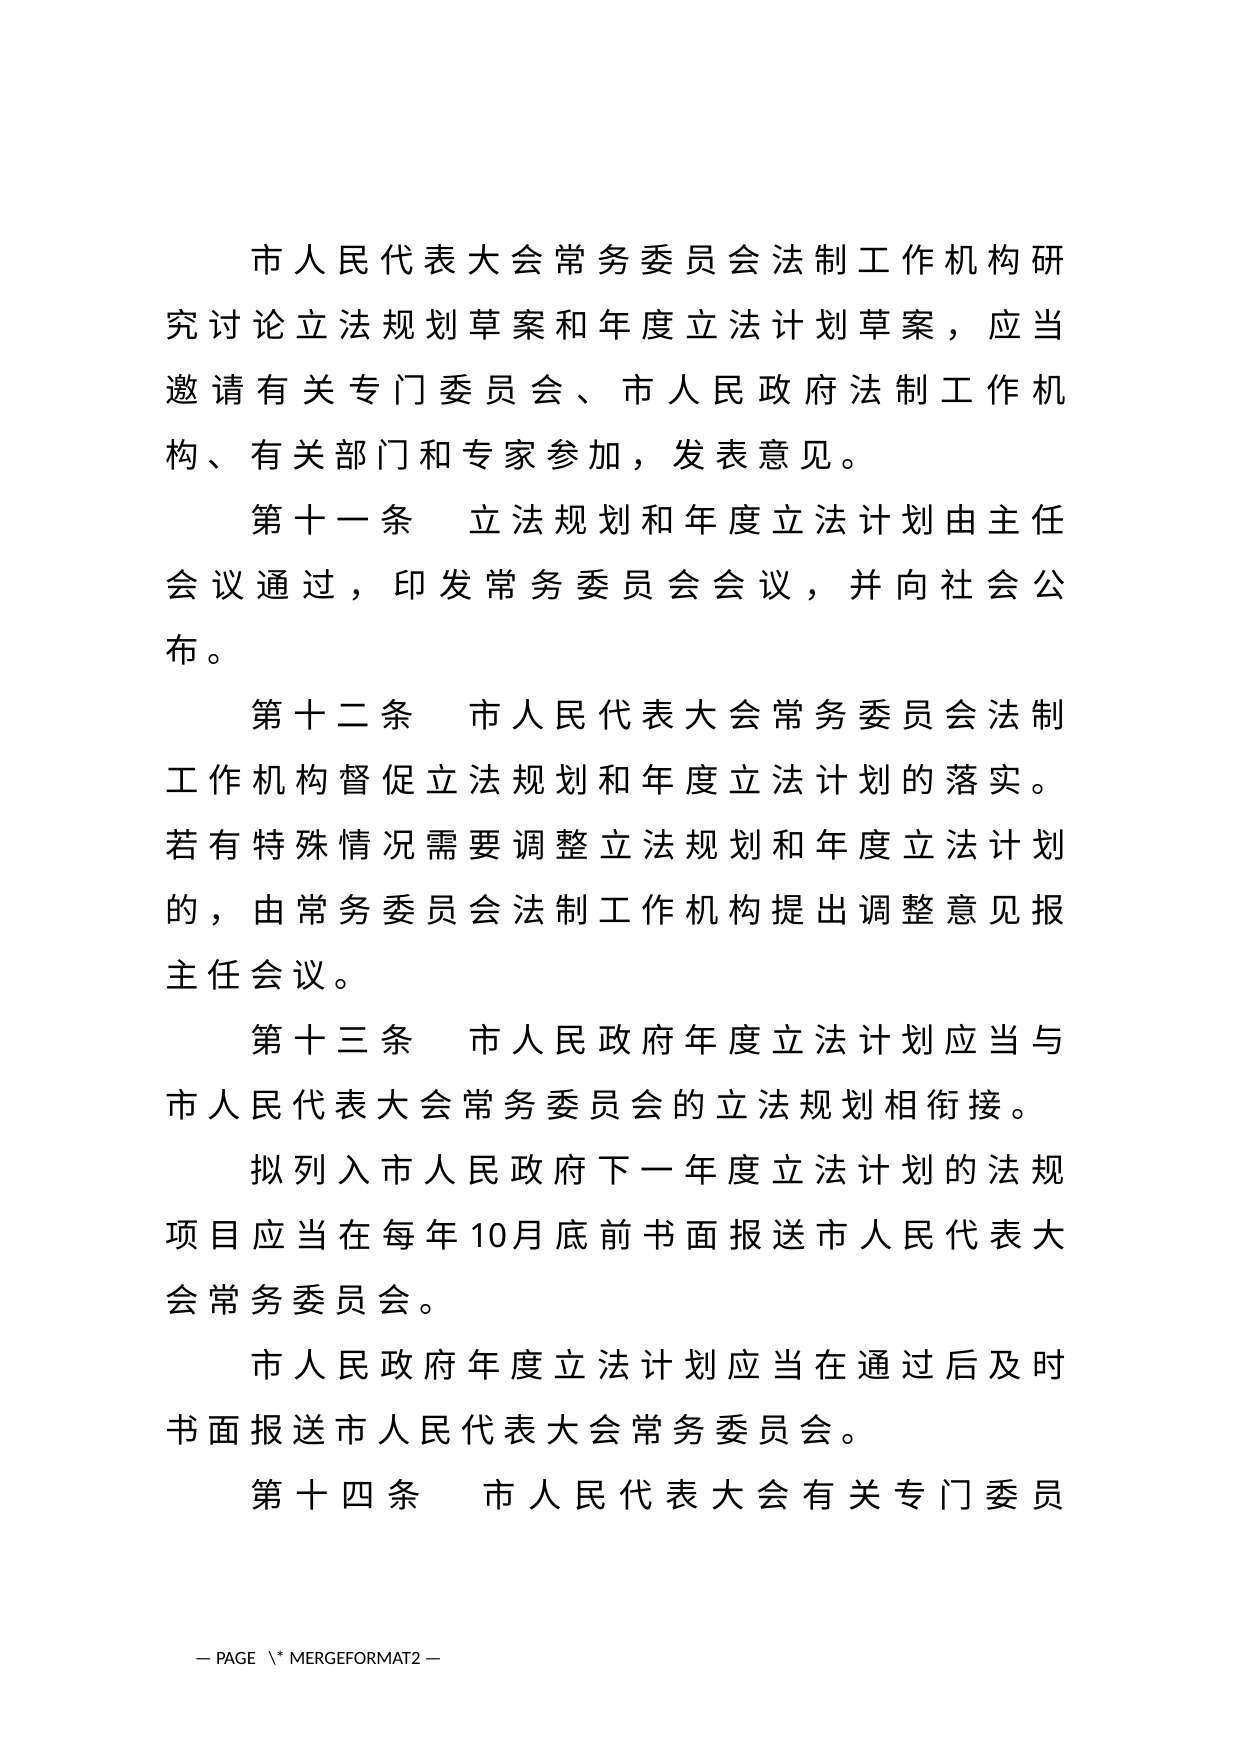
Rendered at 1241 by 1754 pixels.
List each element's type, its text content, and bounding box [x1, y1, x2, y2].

text 拟列入市人民政府下一年度立法计划的法规项目应当在每年10月底前书面报送市人民代表大会常务委员会。 [165, 1136, 1075, 1331]
text 第十二条 市人民代表大会常务委员会法制工作机构督促立法规划和年度立法计划的落实。若有特殊情况需要调整立法规划和年度立法计划的，由常务委员会法制工作机构提出调整意见报主任会议。 [165, 681, 1075, 1006]
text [165, 1461, 1075, 1526]
text 第十三条 市人民政府年度立法计划应当与市人民代表大会常务委员会的立法规划相衔接。 [165, 1006, 1075, 1136]
text 市人民政府年度立法计划应当在通过后及时书面报送市人民代表大会常务委员会。 [165, 1331, 1075, 1461]
text 第十一条 立法规划和年度立法计划由主任会议通过，印发常务委员会会议，并向社会公布。 [165, 486, 1075, 681]
text 市人民代表大会常务委员会法制工作机构研究讨论立法规划草案和年度立法计划草案，应当邀请有关专门委员会、市人民政府法制工作机构、有关部门和专家参加，发表意见。 [165, 226, 1075, 486]
